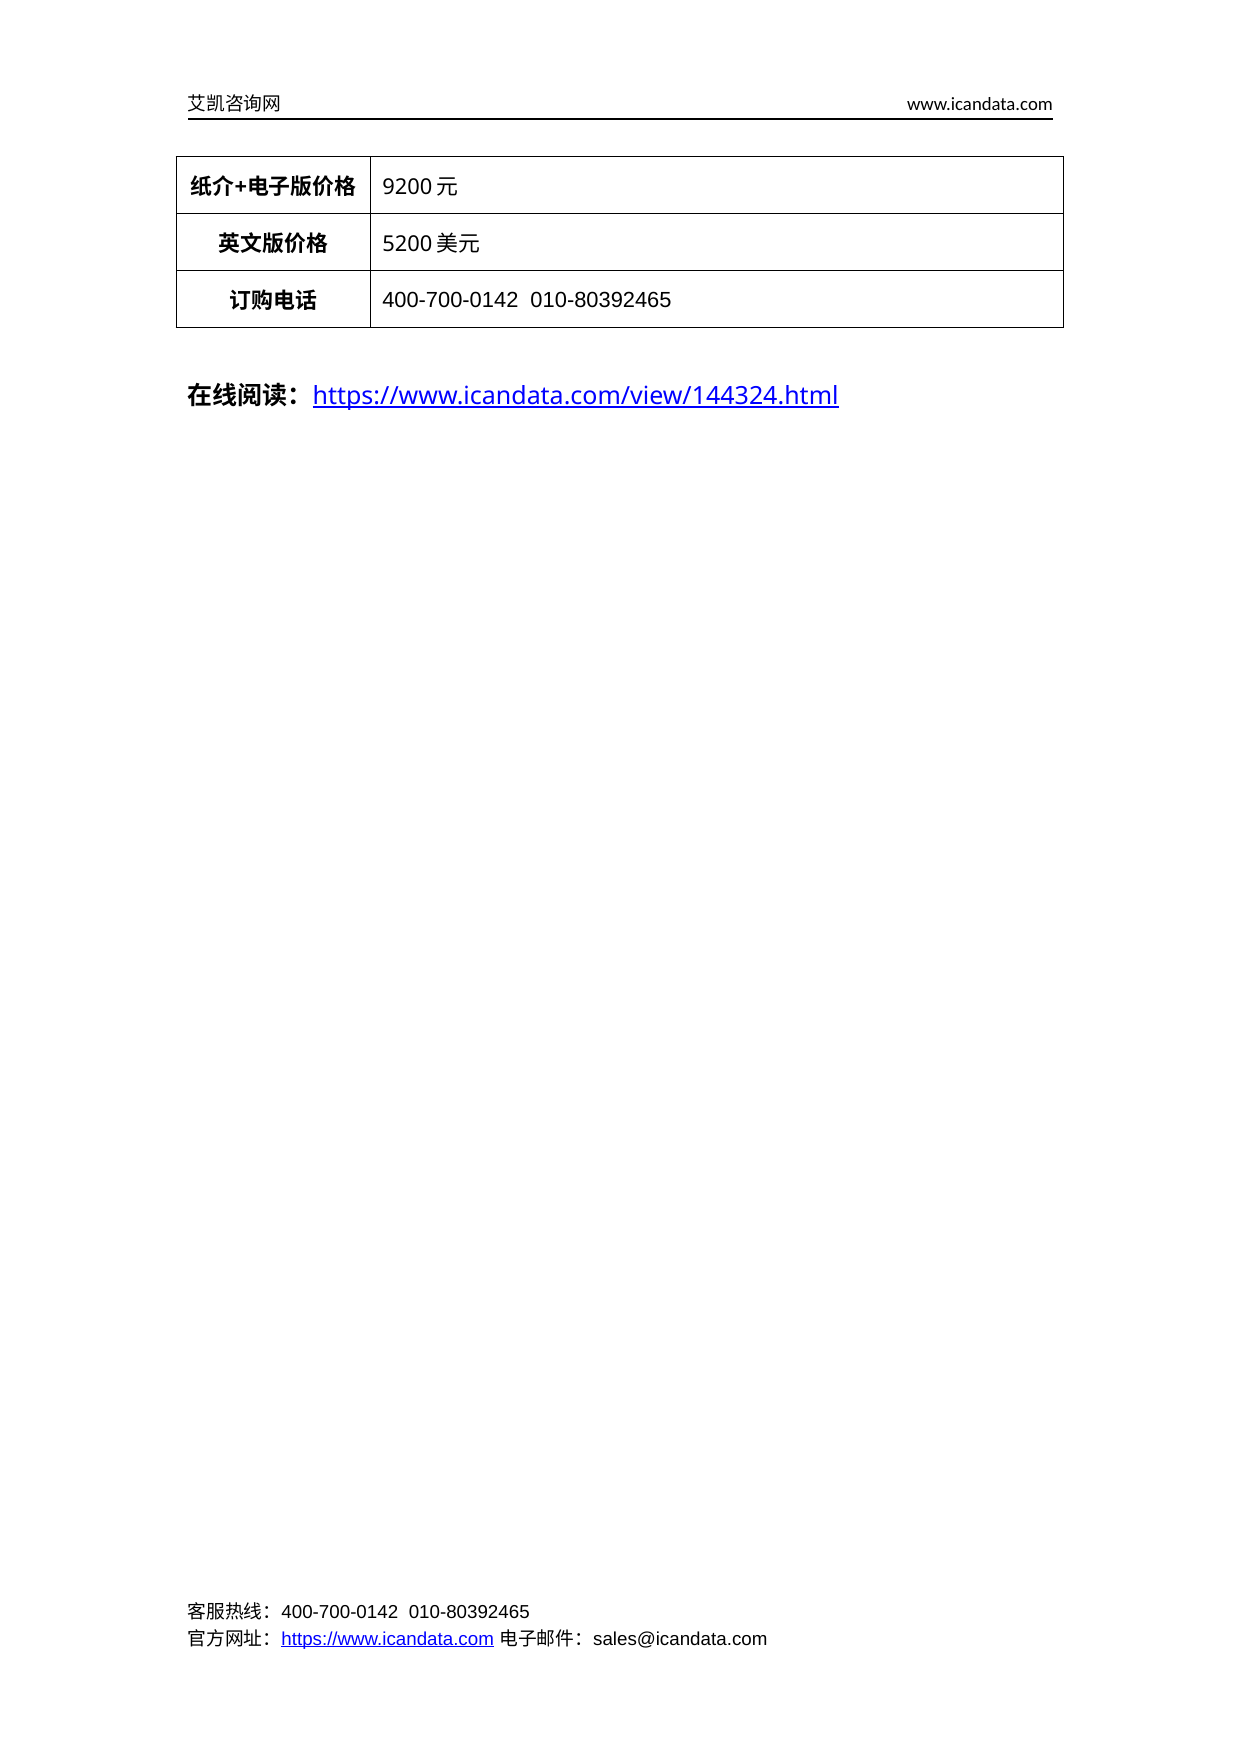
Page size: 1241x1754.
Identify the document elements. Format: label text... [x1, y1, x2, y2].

table_cell 400-700-0142 010-80392465 [371, 271, 1063, 327]
table_cell 订购电话 [177, 271, 370, 327]
table_cell 英文版价格 [177, 214, 370, 270]
table_cell 纸介+电子版价格 [177, 157, 370, 213]
table_cell 5200美元 [371, 214, 1063, 270]
text 在线阅读：https://www.icandata.com/view/144324.html [187, 361, 1053, 426]
table_cell 9200元 [371, 157, 1063, 213]
